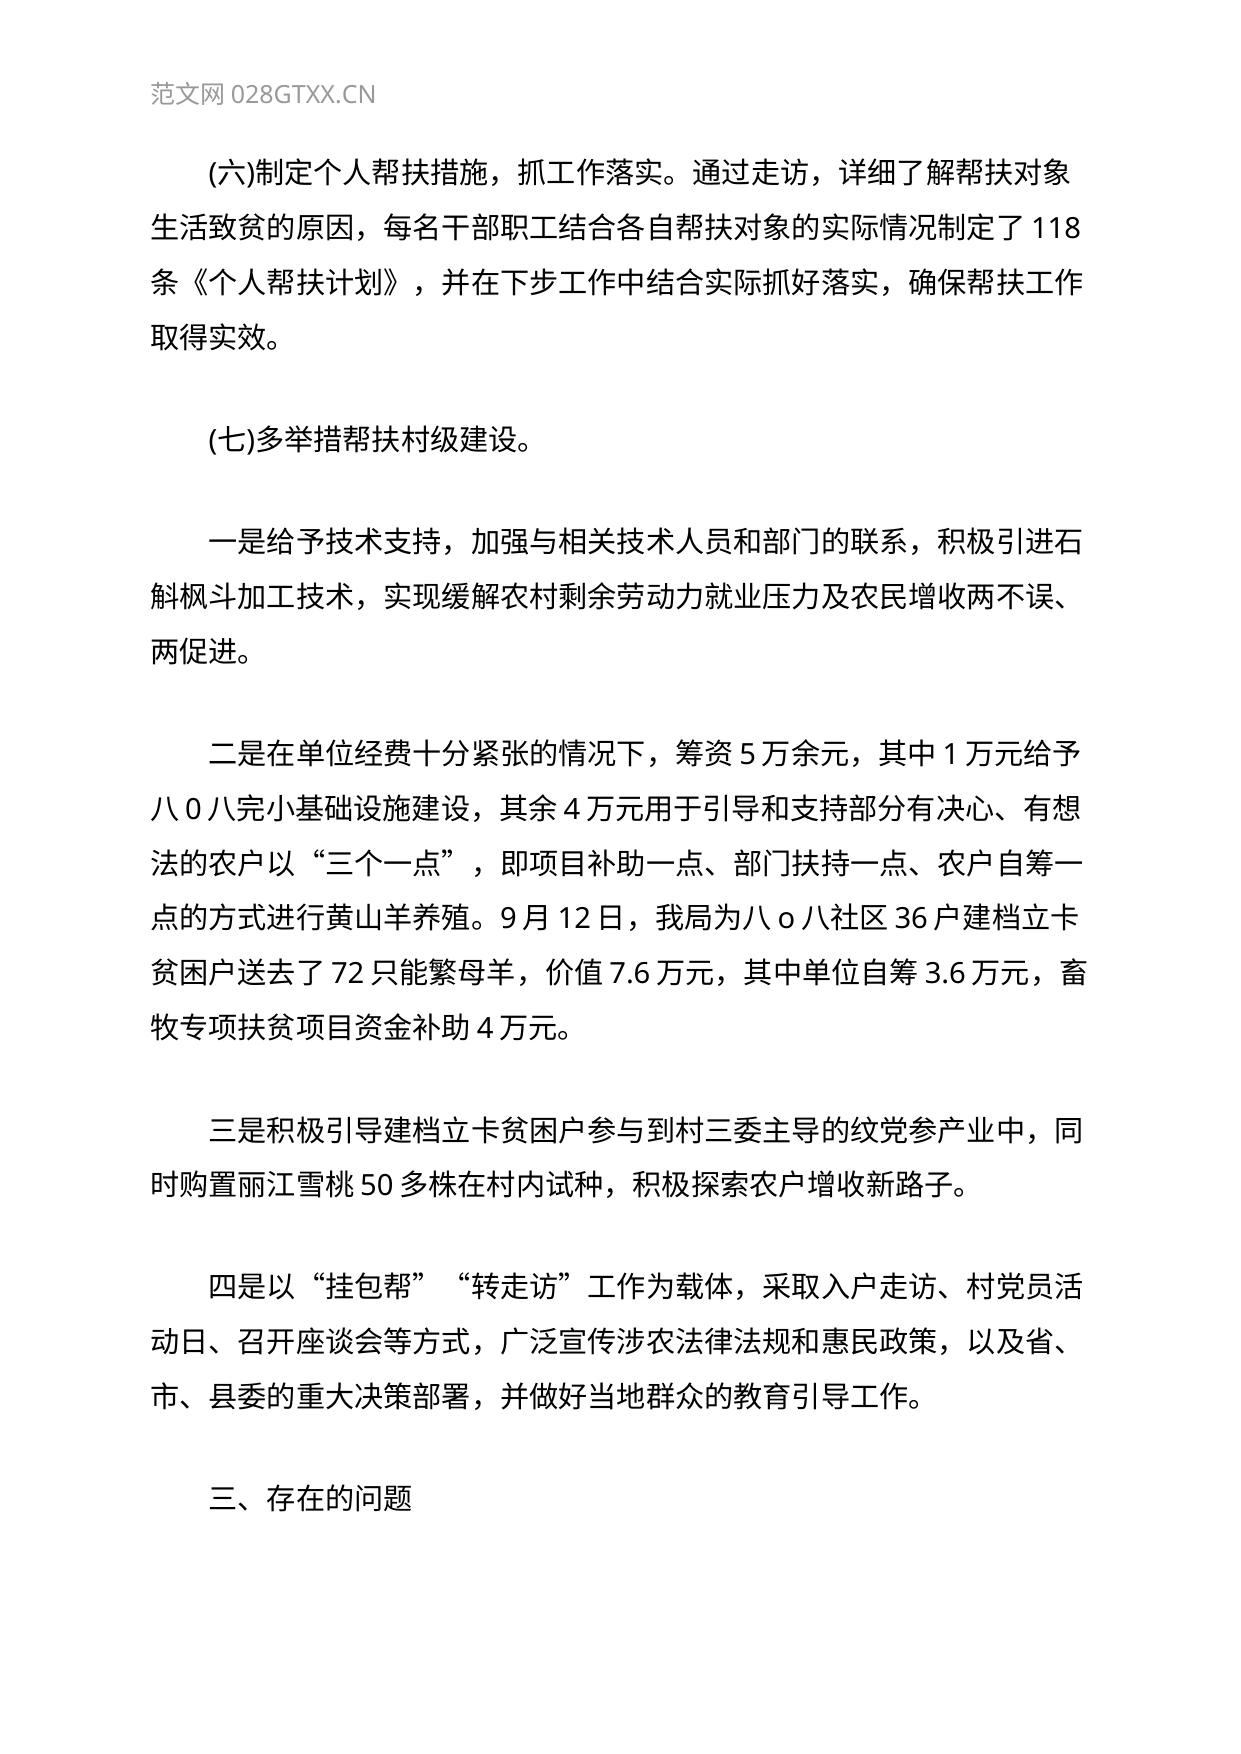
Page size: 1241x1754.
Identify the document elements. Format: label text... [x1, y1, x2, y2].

text 三是积极引导建档立卡贫困户参与到村三委主导的纹党参产业中，同时购置丽江雪桃50多株在村内试种，积极探索农户增收新路子。 [150, 1107, 1090, 1204]
text (七)多举措帮扶村级建设。 [150, 417, 1090, 459]
text 二是在单位经费十分紧张的情况下，筹资5万余元，其中1万元给予八0八完小基础设施建设，其余4万元用于引导和支持部分有决心、有想法的农户以“三个一点”，即项目补助一点、部门扶持一点、农户自筹一点的方式进行黄山羊养殖。9月12日，我局为八o八社区36户建档立卡贫困户送去了72只能繁母羊，价值7.6万元，其中单位自筹3.6万元，畜牧专项扶贫项目资金补助4万元。 [150, 730, 1090, 1047]
text (六)制定个人帮扶措施，抓工作落实。通过走访，详细了解帮扶对象生活致贫的原因，每名干部职工结合各自帮扶对象的实际情况制定了118条《个人帮扶计划》，并在下步工作中结合实际抓好落实，确保帮扶工作取得实效。 [150, 150, 1090, 357]
text 四是以“挂包帮”“转走访”工作为载体，采取入户走访、村党员活动日、召开座谈会等方式，广泛宣传涉农法律法规和惠民政策，以及省、市、县委的重大决策部署，并做好当地群众的教育引导工作。 [150, 1264, 1090, 1416]
text 一是给予技术支持，加强与相关技术人员和部门的联系，积极引进石斛枫斗加工技术，实现缓解农村剩余劳动力就业压力及农民增收两不误、两促进。 [150, 519, 1090, 671]
text 三、存在的问题 [150, 1476, 1090, 1518]
